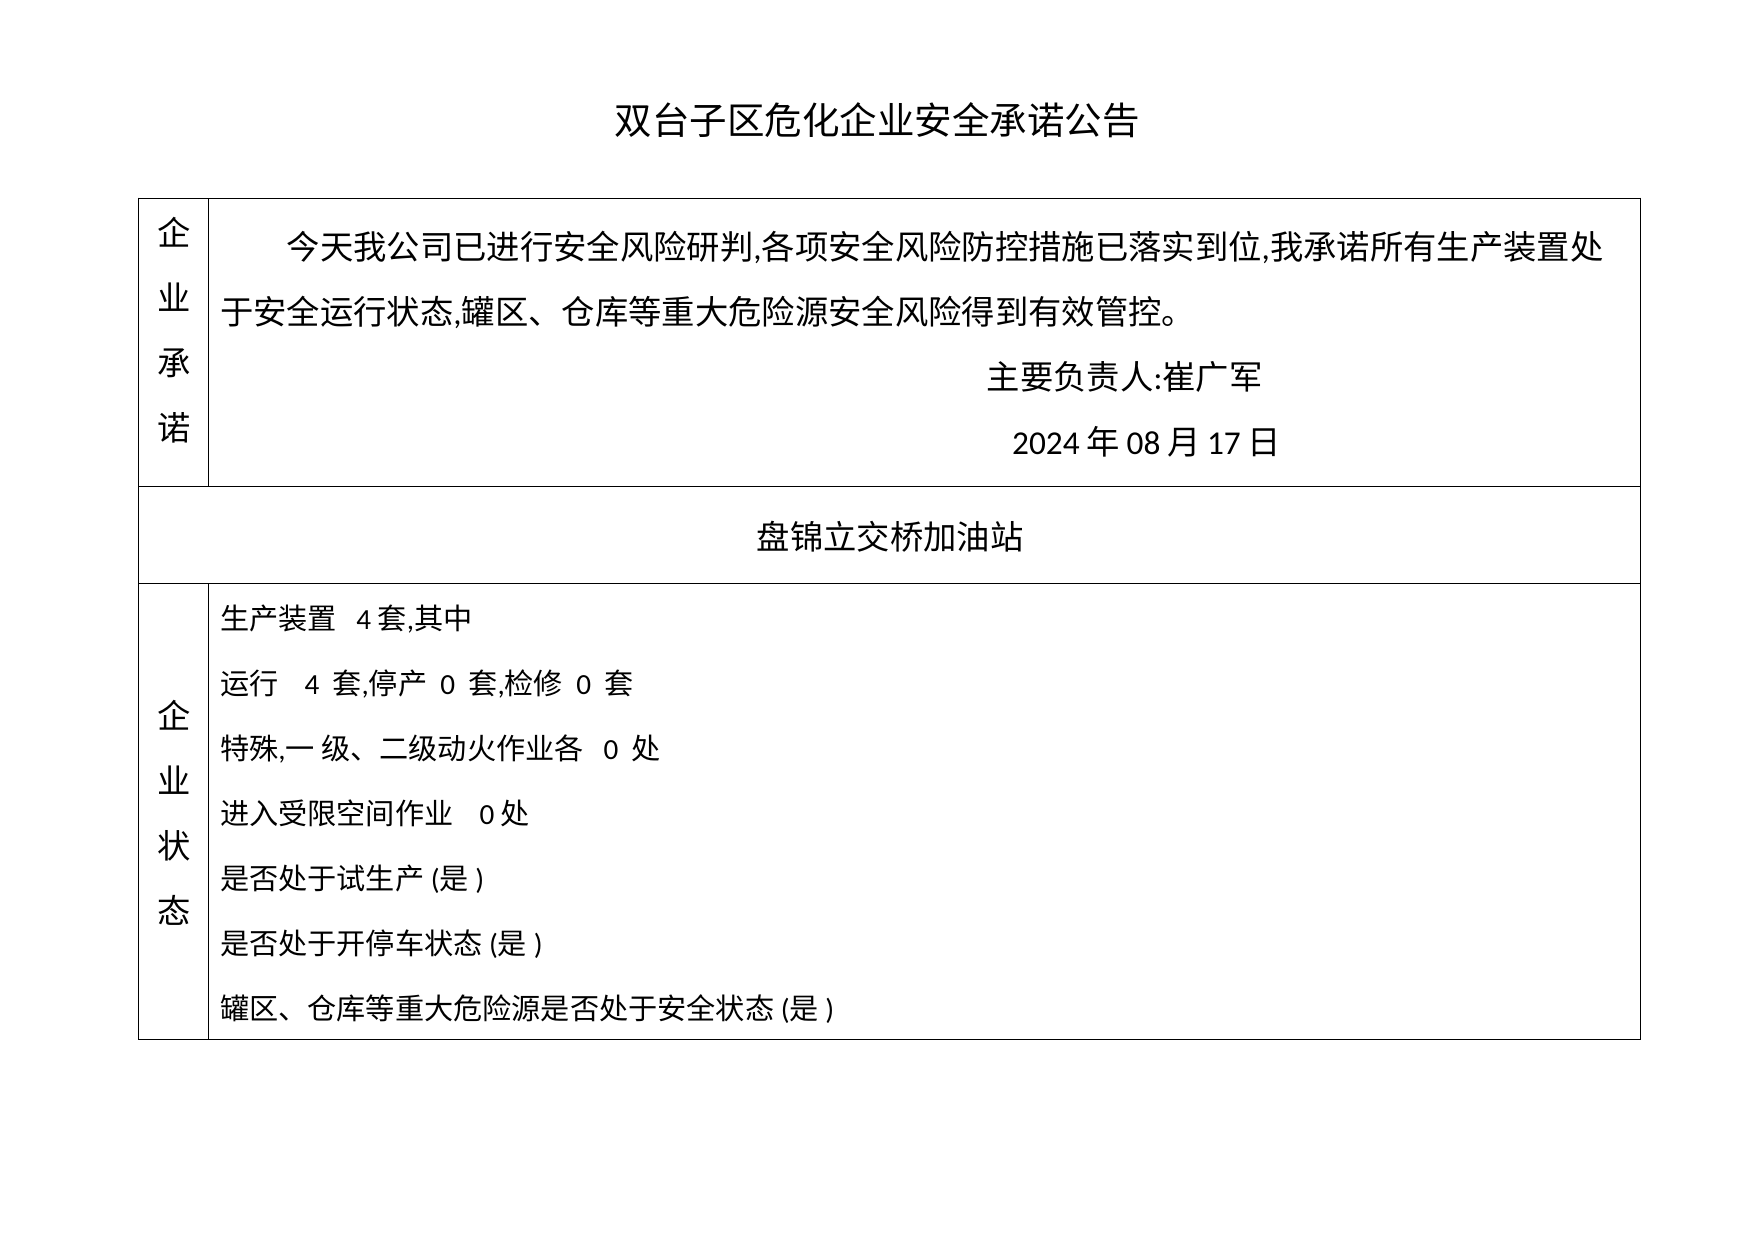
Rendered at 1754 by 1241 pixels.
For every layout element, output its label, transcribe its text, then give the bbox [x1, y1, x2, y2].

table_cell 生产装置 4 套,其中 运行 4 套,停产 0 套,检修 0 套 特殊,一 级、二级动火作业各 0 处 进入受限空间作业 0 处 是否处于试生产 (是 ) 是否处于开停车状态 (是 ) 罐区、仓库等重大危险源是否处于安全状态 (是 ) [209, 584, 1640, 1039]
table_cell 企业状态 [139, 584, 208, 1039]
table_cell 企业承诺 [139, 199, 208, 486]
table_cell 盘锦立交桥加油站 [139, 487, 1640, 583]
table_cell 今天我公司已进行安全风险研判,各项安全风险防控措施已落实到位,我承诺所有生产装置处于安全运行状态,罐区、仓库等重大危险源安全风险得到有效管控。 主要负责人:崔广军 2024年08月17日 [209, 199, 1640, 486]
